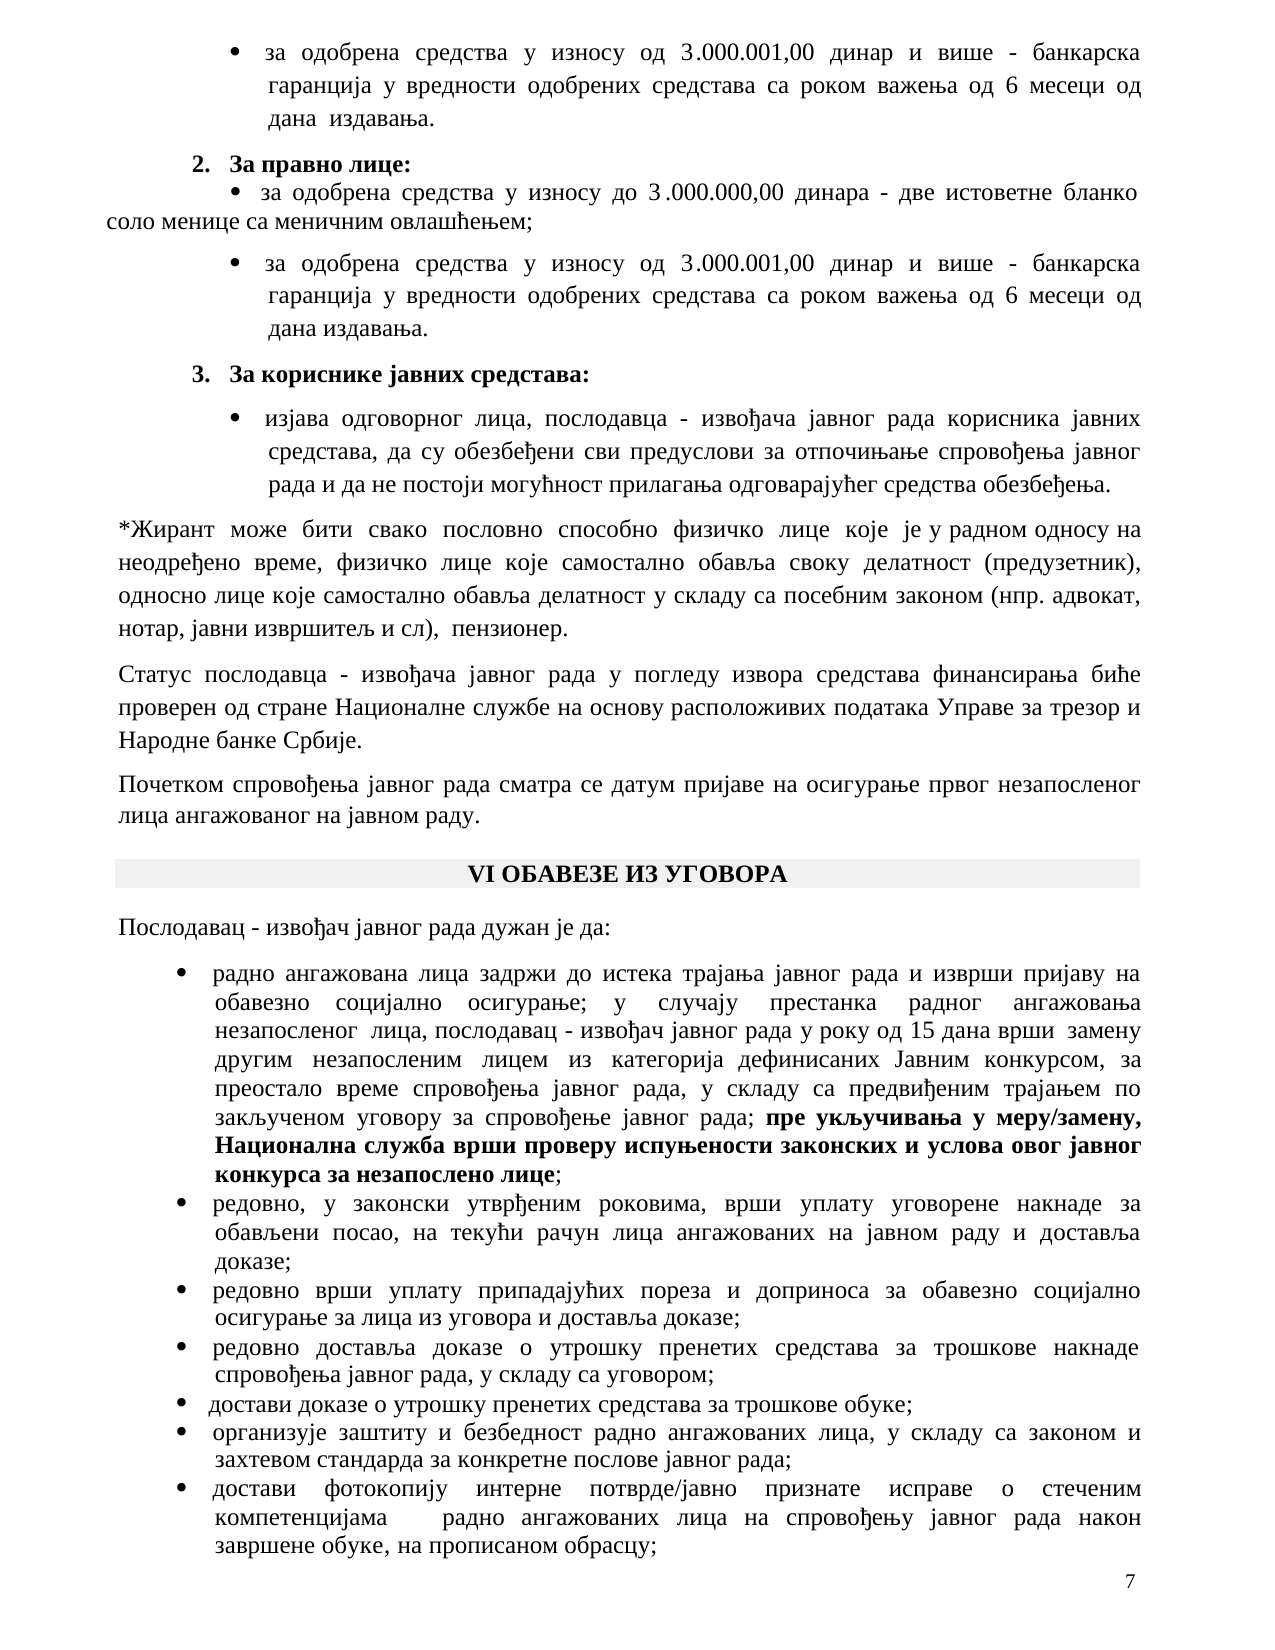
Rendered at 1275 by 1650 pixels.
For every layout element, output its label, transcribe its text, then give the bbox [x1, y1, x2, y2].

text  за одобрена средства у износу од 3.000.001,00 динар и више - банкарска гаранција у вредности одобрених средстава са роком важења од 6 месеци од дана издавања. [231, 37, 1142, 132]
text VI ОБАВЕЗЕ ИЗ УГОВОРА [463, 859, 791, 887]
text 3. За кориснике јавних средстава: [192, 359, 1148, 388]
text  достави доказе о утрошку пренетих средстава за трошкове обуке; [177, 1388, 1148, 1417]
text 2. За правно лице: [192, 149, 1148, 177]
text  редовно, у законски утврђеним роковима, врши уплату уговорене накнаде за обављени посао, на текући рачун лица ангажованих на јавном раду и доставља доказе; [177, 1188, 1141, 1274]
text *Жирант може бити свако пословно способно физичко лице које је у радном односу на неодређено време, физичко лице које самостално обавља своку делатност (предузетник), односно лице које самостално обавља делатност у складу са посебним законом (нпр. адвокат, нотар, јавни извршитељ и сл), пензионер. [118, 514, 1141, 642]
text Статус послодавца - извођача јавног рада у погледу извора средстава финансирања биће проверен од стране Националне службе на основу расположивих података Управе за трезор и Народне банке Србије. [118, 659, 1141, 753]
text  редовно доставља доказе о утрошку пренетих средстава за трошкове накнаде спровођења јавног рада, у складу са уговором; [177, 1333, 1140, 1388]
text  радно ангажована лица задржи до истека трајања јавног рада и изврши пријаву на обавезно социјално осигурање; у случају престанка радног ангажовања незапосленог лица, послодавац - извођач јавног рада у року од 15 дана врши замену другим незапосленим лицем из категорија дефинисаних Јавним конкурсом, за преостало време спровођења јавног рада, у складу са предвиђеним трајањем по закљученом уговору за спровођење јавног рада; пре укључивања у меру/замену, Национална служба врши проверу испуњености законских и услова овог јавног конкурса за незапослено лице; [177, 958, 1141, 1188]
text  за одобрена средства у износу до 3.000.000,00 динара - две истоветне бланко соло менице са меничним овлашћењем; [106, 177, 1148, 235]
text  достави фотокопију интерне потврде/јавно признате исправе о стеченим компетенцијама радно ангажованих лица на спровођењу јавног рада након завршене обуке, на прописаном обрасцу; [177, 1473, 1141, 1559]
text  изјава одговорног лица, послодавца - извођача јавног рада корисника јавних средстава, да су обезбеђени сви предуслови за отпочињање спровођења јавног рада и да не постоји могућност прилагања одговарајућег средства обезбеђења. [231, 403, 1141, 497]
text  за одобрена средства у износу од 3.000.001,00 динар и више - банкарска гаранција у вредности одобрених средстава са роком важења од 6 месеци од дана издавања. [231, 248, 1142, 342]
text  организује заштиту и безбедност радно ангажованих лица, у складу са законом и захтевом стандарда за конкретне послове јавног рада; [177, 1419, 1141, 1473]
text Послодавац - извођач јавног рада дужан је да: [118, 912, 1148, 941]
text Почетком спровођења јавног рада сматра се датум пријаве на осигурање првог незапосленог лица ангажованог на јавном раду. [118, 767, 1141, 829]
text  редовно врши уплату припадајућих пореза и доприноса за обавезно социјално осигурање за лица из уговора и доставља доказе; [177, 1277, 1141, 1331]
